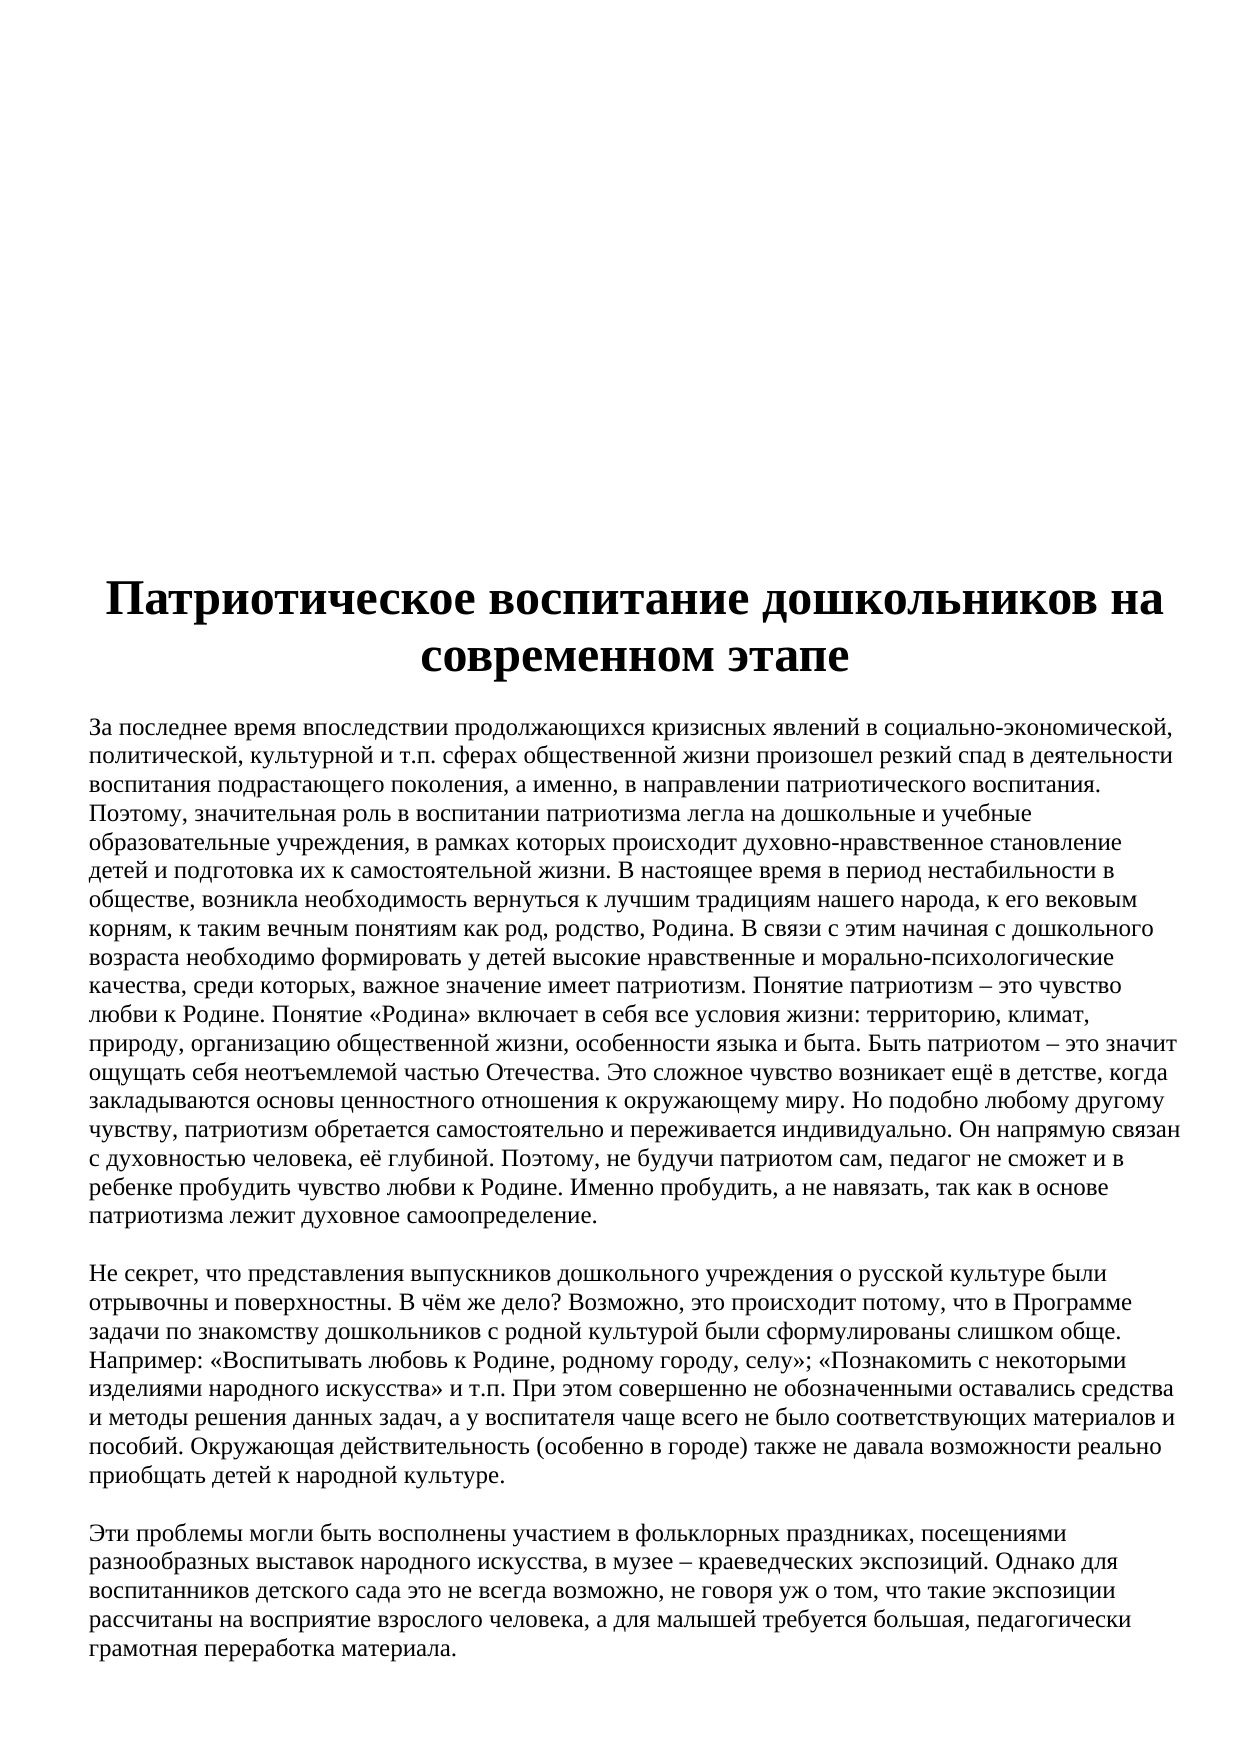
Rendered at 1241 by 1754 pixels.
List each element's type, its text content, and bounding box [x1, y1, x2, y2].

text За последнее время впоследствии продолжающихся кризисных явлений в социально-экономической, политической, культурной и т.п. сферах общественной жизни произошел резкий спад в деятельности воспитания подрастающего поколения, а именно, в направлении патриотического воспитания. Поэтому, значительная роль в воспитании патриотизма легла на дошкольные и учебные образовательные учреждения, в рамках которых происходит духовно-нравственное становление детей и подготовка их к самостоятельной жизни. В настоящее время в период нестабильности в обществе, возникла необходимость вернуться к лучшим традициям нашего народа, к его вековым корням, к таким вечным понятиям как род, родство, Родина. В связи с этим начиная с дошкольного возраста необходимо формировать у детей высокие нравственные и морально-психологические качества, среди которых, важное значение имеет патриотизм. Понятие патриотизм – это чувство любви к Родине. Понятие «Родина» включает в себя все условия жизни: территорию, климат, природу, организацию общественной жизни, особенности языка и быта. Быть патриотом – это значит ощущать себя неотъемлемой частью Отечества. Это сложное чувство возникает ещё в детстве, когда закладываются основы ценностного отношения к окружающему миру. Но подобно любому другому чувству, патриотизм обретается самостоятельно и переживается индивидуально. Он напрямую связан с духовностью человека, её глубиной. Поэтому, не будучи патриотом сам, педагог не сможет и в ребенке пробудить чувство любви к Родине. Именно пробудить, а не навязать, так как в основе патриотизма лежит духовное самоопределение. [89, 712, 1181, 1229]
text Эти проблемы могли быть восполнены участием в фольклорных праздниках, посещениями разнообразных выставок народного искусства, в музее – краеведческих экспозиций. Однако для воспитанников детского сада это не всегда возможно, не говоря уж о том, что такие экспозиции рассчитаны на восприятие взрослого человека, а для малышей требуется большая, педагогически грамотная переработка материала. [89, 1518, 1181, 1661]
text Патриотическое воспитание дошкольников на современном этапе [89, 568, 1181, 683]
text Не секрет, что представления выпускников дошкольного учреждения о русской культуре были отрывочны и поверхностны. В чём же дело? Возможно, это происходит потому, что в Программе задачи по знакомству дошкольников с родной культурой были сформулированы слишком обще. Например: «Воспитывать любовь к Родине, родному городу, селу»; «Познакомить с некоторыми изделиями народного искусства» и т.п. При этом совершенно не обозначенными оставались средства и методы решения данных задач, а у воспитателя чаще всего не было соответствующих материалов и пособий. Окружающая действительность (особенно в городе) также не давала возможности реально приобщать детей к народной культуре. [89, 1258, 1181, 1488]
